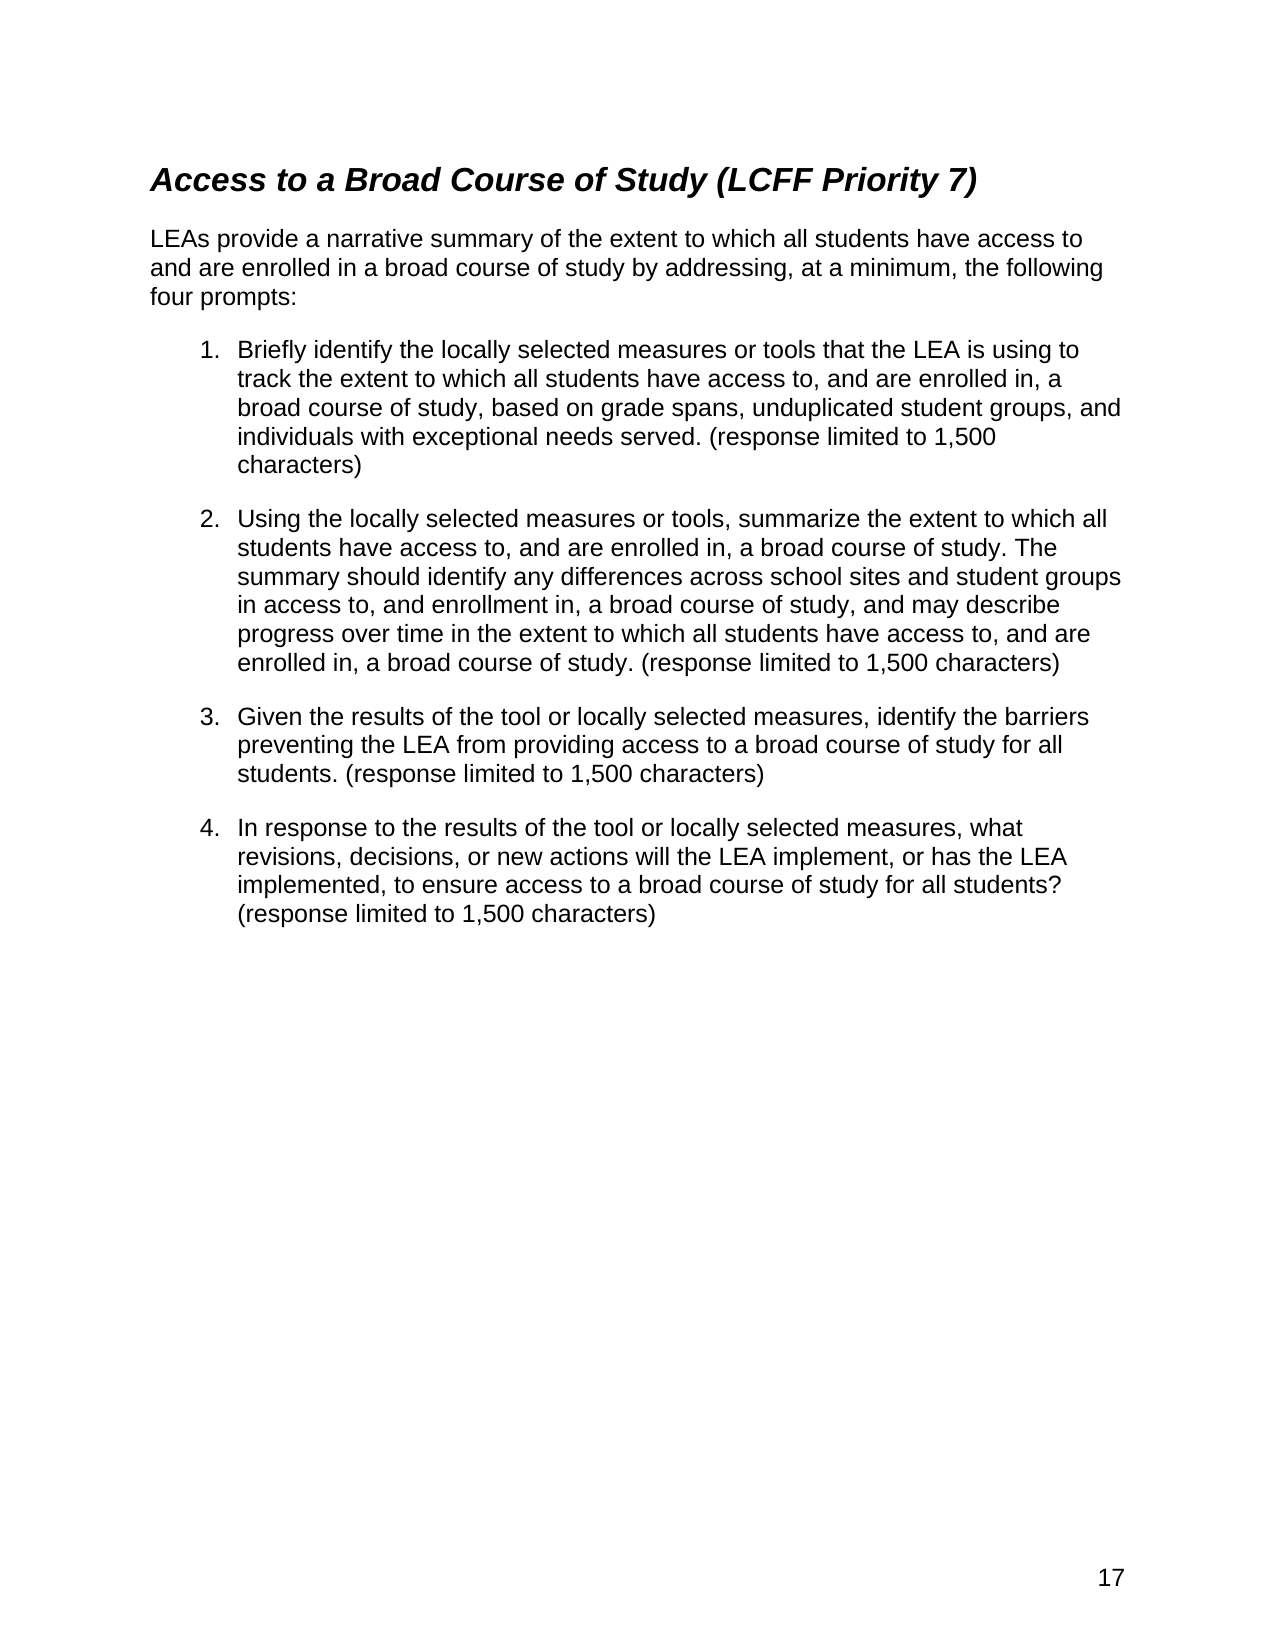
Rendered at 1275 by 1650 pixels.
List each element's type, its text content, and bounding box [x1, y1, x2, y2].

list Using the locally selected measures or tools, summarize the extent to which all students have access to, and are enrolled in, a broad course of study. The summary should identify any differences across school sites and student groups in access to, and enrollment in, a broad course of study, and may describe progress over time in the extent to which all students have access to, and are enrolled in, a broad course of study. (response limited to 1,500 characters) [199, 504, 1125, 676]
list Briefly identify the locally selected measures or tools that the LEA is using to track the extent to which all students have access to, and are enrolled in, a broad course of study, based on grade spans, unduplicated student groups, and individuals with exceptional needs served. (response limited to 1,500 characters) [199, 335, 1125, 479]
subtitle Access to a Broad Course of Study (LCFF Priority 7) [150, 161, 1108, 199]
list In response to the results of the tool or locally selected measures, what revisions, decisions, or new actions will the LEA implement, or has the LEA implemented, to ensure access to a broad course of study for all students? (response limited to 1,500 characters) [199, 813, 1125, 928]
list Given the results of the tool or locally selected measures, identify the barriers preventing the LEA from providing access to a broad course of study for all students. (response limited to 1,500 characters) [199, 701, 1125, 788]
text LEAs provide a narrative summary of the extent to which all students have access to and are enrolled in a broad course of study by addressing, at a minimum, the following four prompts: [150, 224, 1125, 310]
